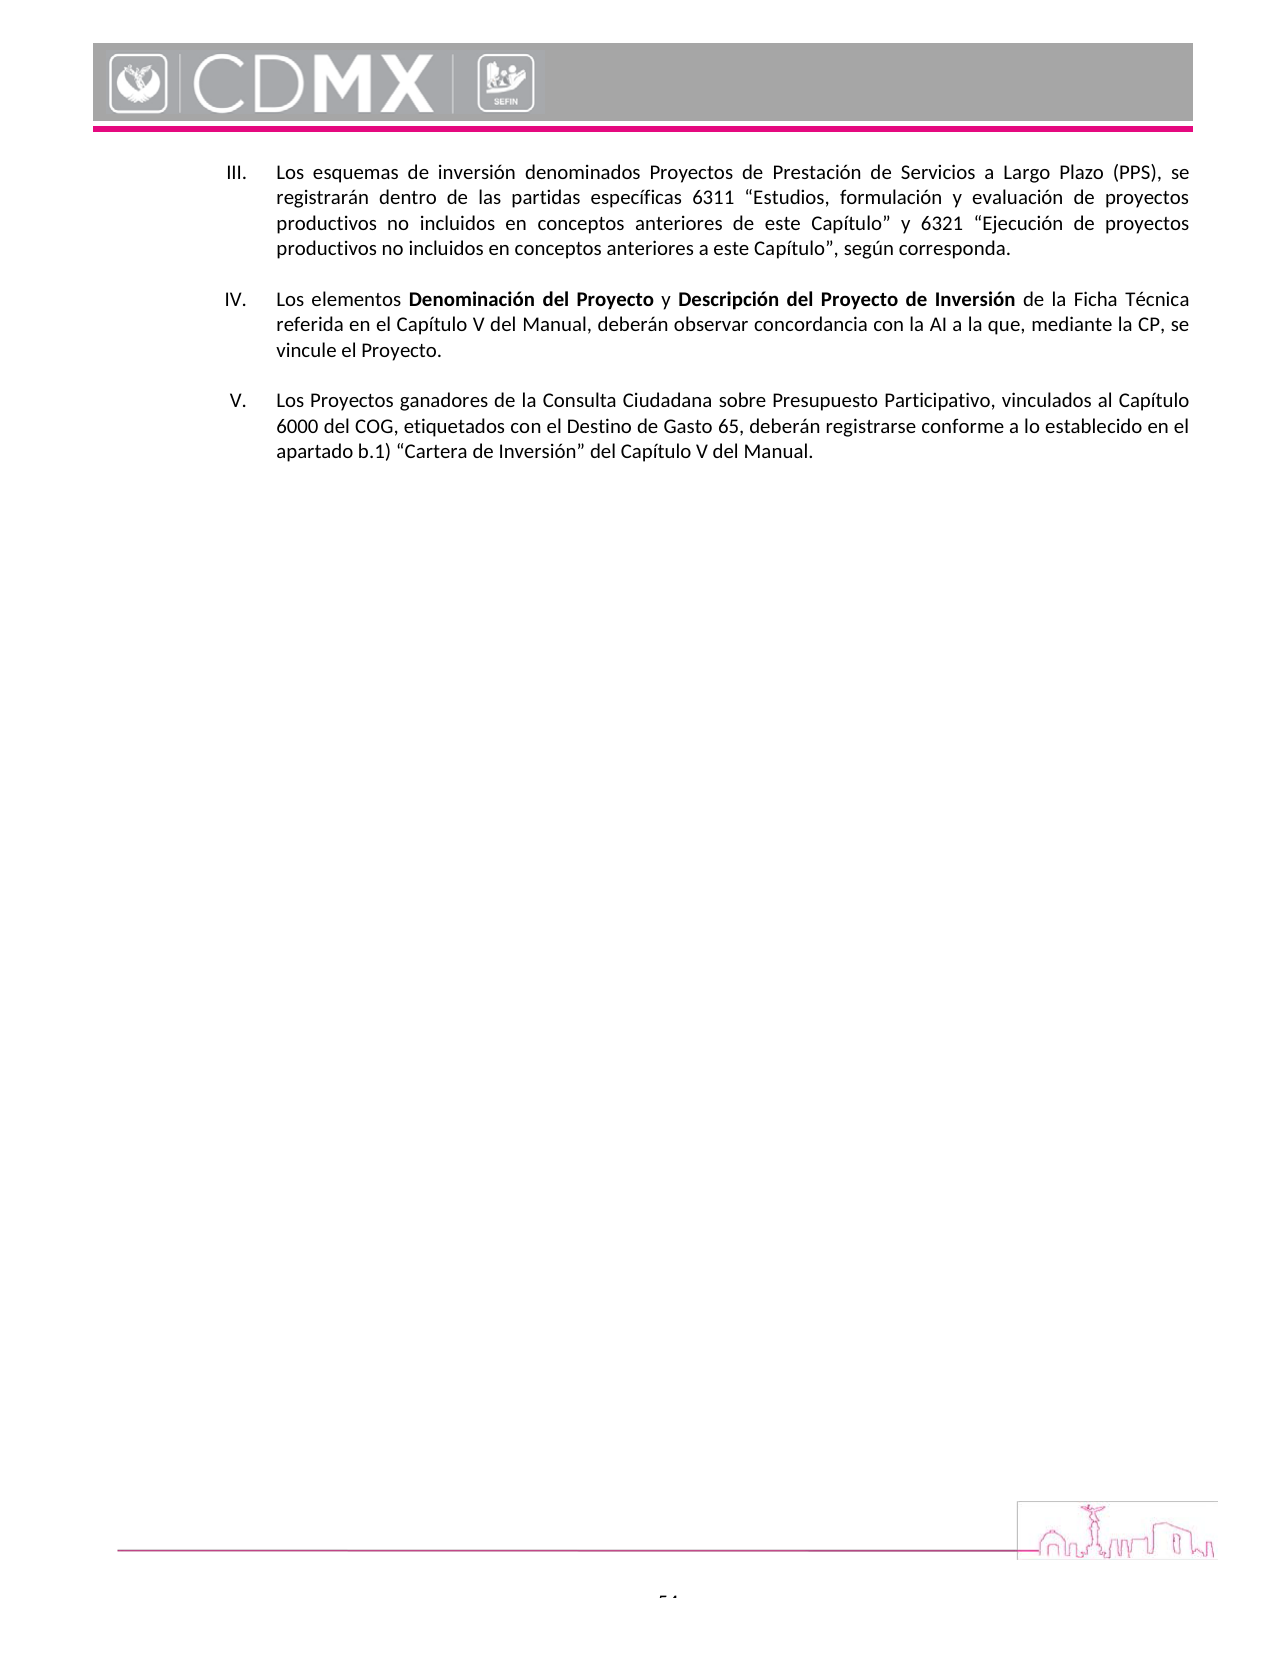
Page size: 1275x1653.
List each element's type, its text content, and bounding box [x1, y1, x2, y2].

picture [106, 50, 545, 114]
picture [117, 1501, 1218, 1560]
list Los esquemas de inversión denominados Proyectos de Prestación de Servicios a Largo Plazo (PPS), se registrarán dentro de las partidas específicas 6311 “Estudios, formulación y evaluación de proyectos productivos no incluidos en conceptos anteriores de este Capítulo” y 6321 “Ejecución de proyectos productivos no incluidos en conceptos anteriores a este Capítulo”, según corresponda. [226, 159, 1190, 261]
list Los elementos Denominación del Proyecto y Descripción del Proyecto de Inversión de la Ficha Técnica referida en el Capítulo V del Manual, deberán observar concordancia con la AI a la que, mediante la CP, se vincule el Proyecto. [224, 286, 1189, 362]
list Los Proyectos ganadores de la Consulta Ciudadana sobre Presupuesto Participativo, vinculados al Capítulo 6000 del COG, etiquetados con el Destino de Gasto 65, deberán registrarse conforme a lo establecido en el apartado b.1) “Cartera de Inversión” del Capítulo V del Manual. [229, 388, 1190, 464]
